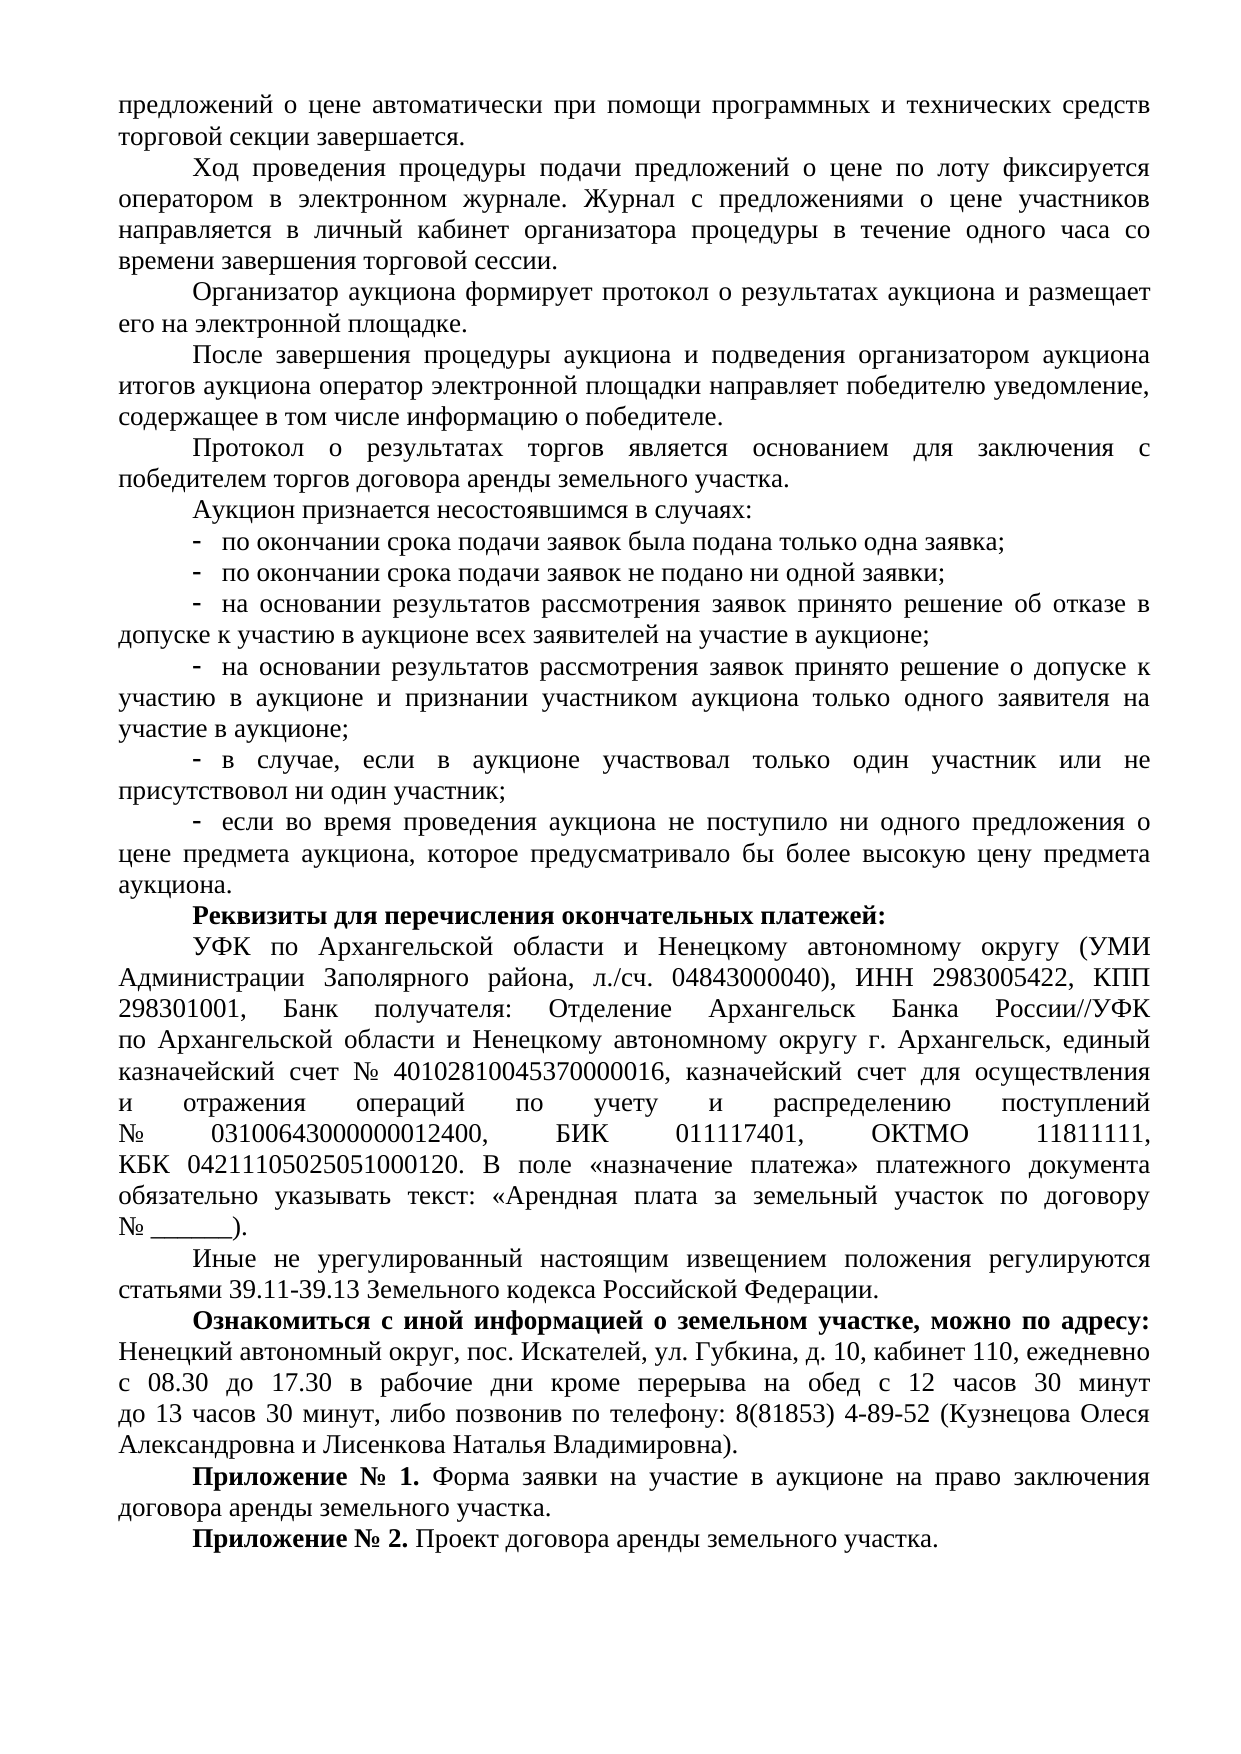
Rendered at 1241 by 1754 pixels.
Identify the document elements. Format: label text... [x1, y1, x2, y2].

text После завершения процедуры аукциона и подведения организатором аукциона итогов аукциона оператор электронной площадки направляет победителю уведомление, содержащее в том числе информацию о победителе. [118, 338, 1152, 431]
text Аукцион признается несостоявшимся в случаях: [118, 493, 1152, 525]
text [118, 89, 1152, 151]
list на основании результатов рассмотрения заявок принято решение об отказе в допуске к участию в аукционе всех заявителей на участие в аукционе; [118, 587, 1152, 649]
text УФК по Архангельской области и Ненецкому автономному округу (УМИ Администрации Заполярного района, л./сч. 04843000040), ИНН 2983005422, КПП 298301001, Банк получателя: Отделение Архангельск Банка России//УФК по Архангельской области и Ненецкому автономному округу г. Архангельск, единый казначейский счет № 40102810045370000016, казначейский счет для осуществления и отражения операций по учету и распределению поступлений № 03100643000000012400, БИК 011117401, ОКТМО 11811111, КБК 04211105025051000120. В поле «назначение платежа» платежного документа обязательно указывать текст: «Арендная плата за земельный участок по договору № ______). [118, 930, 1152, 1242]
list если во время проведения аукциона не поступило ни одного предложения о цене предмета аукциона, которое предусматривало бы более высокую цену предмета аукциона. [118, 806, 1152, 899]
list в случае, если в аукционе участвовал только один участник или не присутствовол ни один участник; [118, 743, 1152, 806]
text Организатор аукциона формирует протокол о результатах аукциона и размещает его на электронной площадке. [118, 276, 1152, 338]
list на основании результатов рассмотрения заявок принято решение о допуске к участию в аукционе и признании участником аукциона только одного заявителя на участие в аукционе; [118, 649, 1152, 743]
text Реквизиты для перечисления окончательных платежей: [118, 899, 1152, 930]
text Ход проведения процедуры подачи предложений о цене по лоту фиксируется оператором в электронном журнале. Журнал с предложениями о цене участников направляется в личный кабинет организатора процедуры в течение одного часа со времени завершения торговой сессии. [118, 151, 1152, 276]
text Ознакомиться с иной информацией о земельном участке, можно по адресу: Ненецкий автономный округ, пос. Искателей, ул. Губкина, д. 10, кабинет 110, ежедневно с 08.30 до 17.30 в рабочие дни кроме перерыва на обед с 12 часов 30 минут до 13 часов 30 минут, либо позвонив по телефону: 8(81853) 4-89-52 (Кузнецова Олеся Александровна и Лисенкова Наталья Владимировна). [118, 1304, 1152, 1460]
text Иные не урегулированный настоящим извещением положения регулируются статьями 39.11-39.13 Земельного кодекса Российской Федерации. [118, 1242, 1152, 1304]
list по окончании срока подачи заявок не подано ни одной заявки; [192, 556, 1152, 587]
text Приложение № 2. Проект договора аренды земельного участка. [118, 1522, 1152, 1553]
text Приложение № 1. Форма заявки на участие в аукционе на право заключения договора аренды земельного участка. [118, 1460, 1152, 1522]
text Протокол о результатах торгов является основанием для заключения с победителем торгов договора аренды земельного участка. [118, 431, 1152, 493]
list по окончании срока подачи заявок была подана только одна заявка; [192, 525, 1152, 556]
